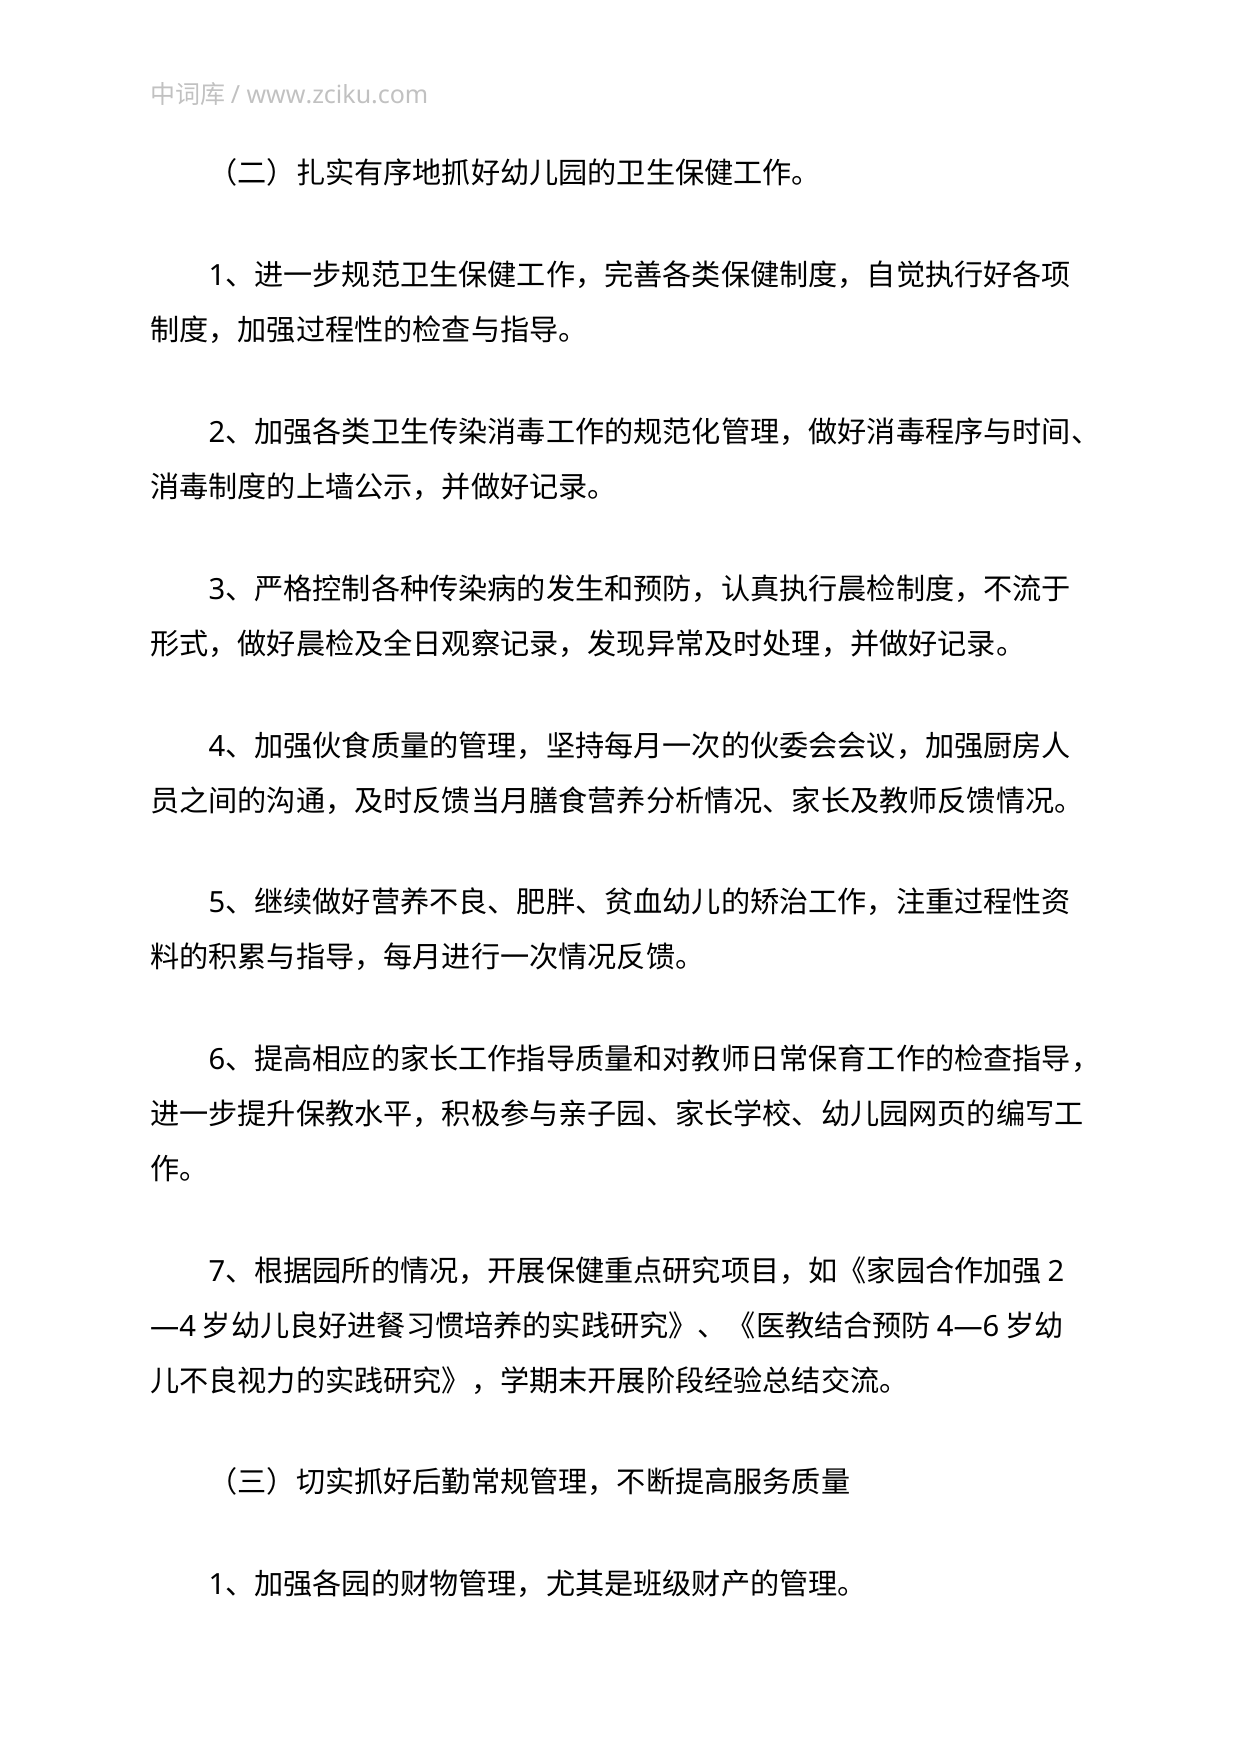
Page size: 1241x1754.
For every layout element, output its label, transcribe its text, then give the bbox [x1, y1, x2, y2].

text 5、继续做好营养不良、肥胖、贫血幼儿的矫治工作，注重过程性资料的积累与指导，每月进行一次情况反馈。 [150, 879, 1090, 976]
text （三）切实抓好后勤常规管理，不断提高服务质量 [150, 1459, 1090, 1501]
text 3、严格控制各种传染病的发生和预防，认真执行晨检制度，不流于形式，做好晨检及全日观察记录，发现异常及时处理，并做好记录。 [150, 565, 1090, 663]
text 6、提高相应的家长工作指导质量和对教师日常保育工作的检查指导，进一步提升保教水平，积极参与亲子园、家长学校、幼儿园网页的编写工作。 [150, 1036, 1090, 1188]
text 7、根据园所的情况，开展保健重点研究项目，如《家园合作加强2—4岁幼儿良好进餐习惯培养的实践研究》、《医教结合预防4—6岁幼儿不良视力的实践研究》，学期末开展阶段经验总结交流。 [150, 1247, 1090, 1399]
text 1、加强各园的财物管理，尤其是班级财产的管理。 [150, 1561, 1090, 1603]
text 2、加强各类卫生传染消毒工作的规范化管理，做好消毒程序与时间、消毒制度的上墙公示，并做好记录。 [150, 408, 1090, 506]
text （二）扎实有序地抓好幼儿园的卫生保健工作。 [150, 150, 1090, 192]
text 4、加强伙食质量的管理，坚持每月一次的伙委会会议，加强厨房人员之间的沟通，及时反馈当月膳食营养分析情况、家长及教师反馈情况。 [150, 722, 1090, 819]
text 1、进一步规范卫生保健工作，完善各类保健制度，自觉执行好各项制度，加强过程性的检查与指导。 [150, 252, 1090, 349]
